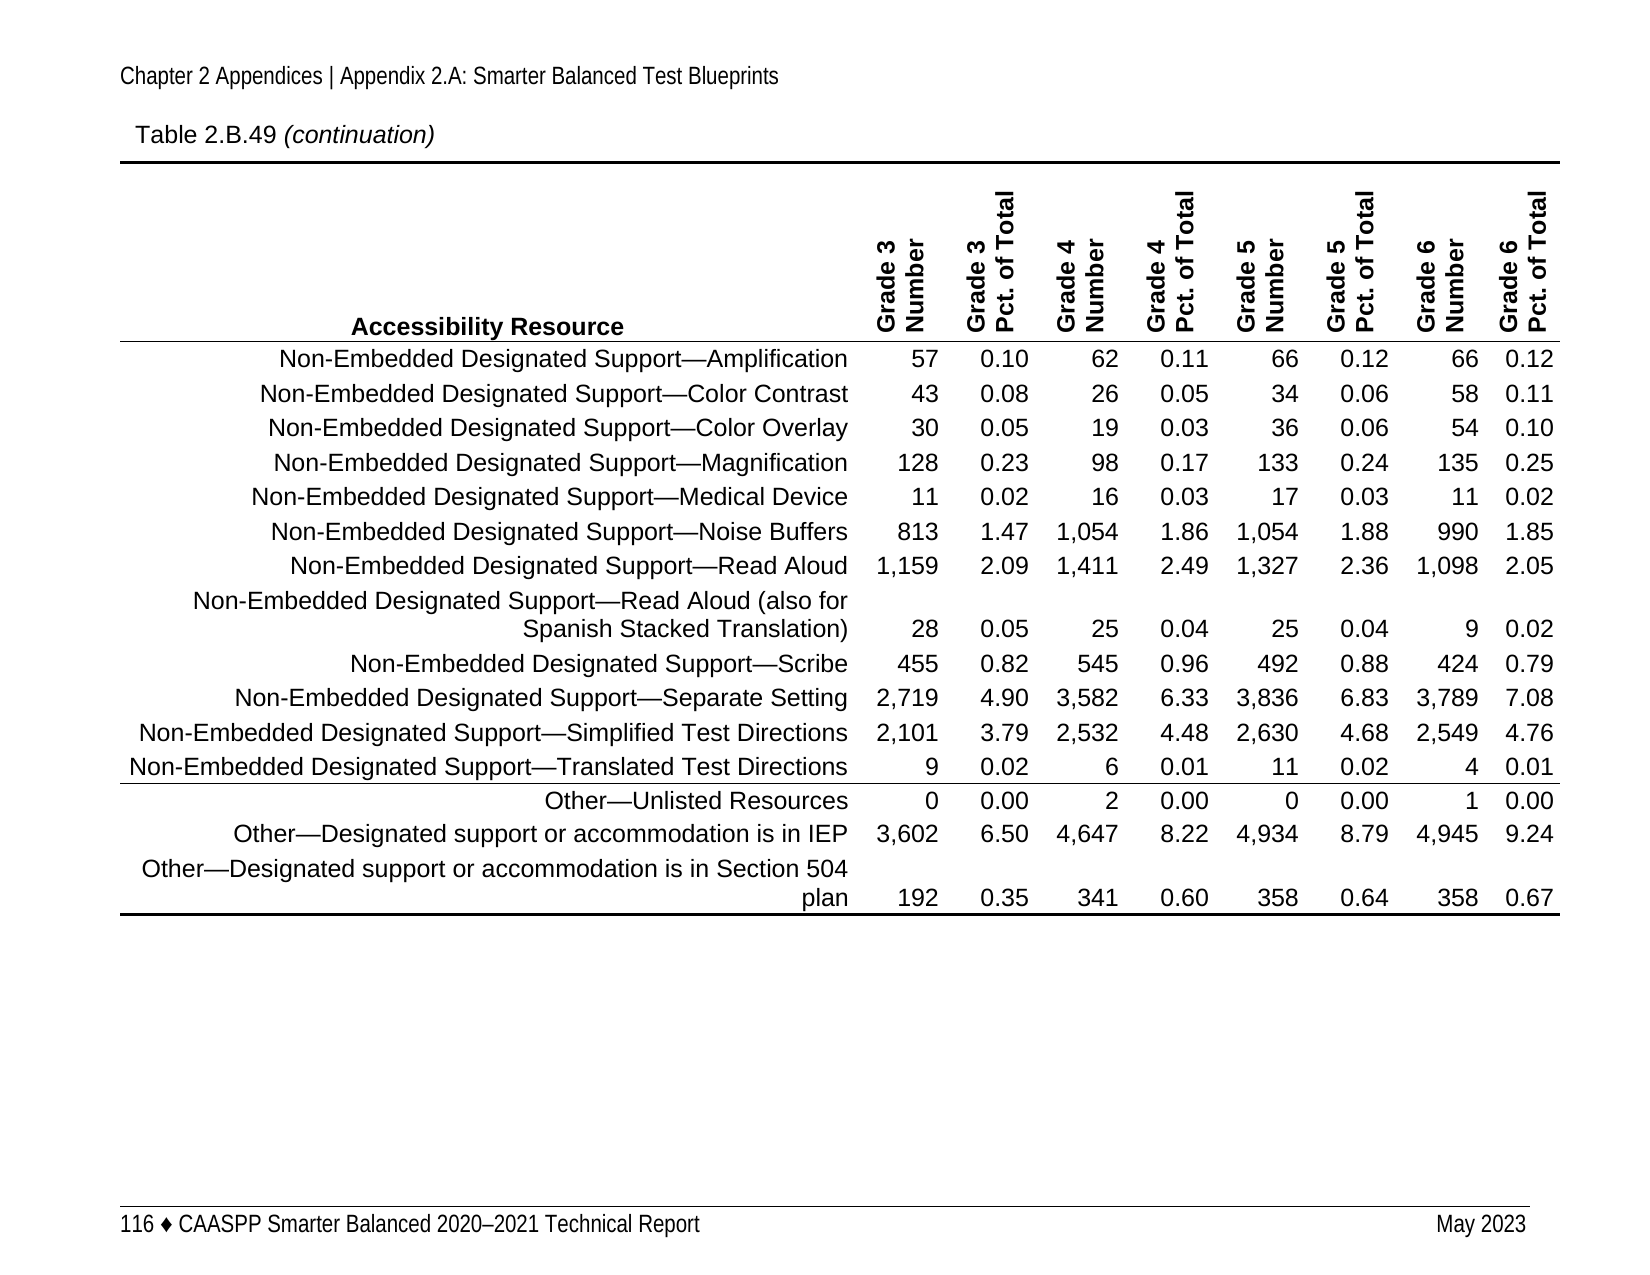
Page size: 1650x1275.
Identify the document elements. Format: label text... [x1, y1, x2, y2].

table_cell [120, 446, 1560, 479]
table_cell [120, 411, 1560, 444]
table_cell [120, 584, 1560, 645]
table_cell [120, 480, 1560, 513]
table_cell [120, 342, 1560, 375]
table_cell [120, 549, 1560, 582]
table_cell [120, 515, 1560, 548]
text Table 2.B.49 (continuation) [135, 120, 1530, 149]
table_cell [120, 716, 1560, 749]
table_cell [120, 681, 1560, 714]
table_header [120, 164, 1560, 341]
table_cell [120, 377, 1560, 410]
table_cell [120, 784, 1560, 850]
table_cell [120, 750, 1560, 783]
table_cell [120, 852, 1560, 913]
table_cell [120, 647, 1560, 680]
